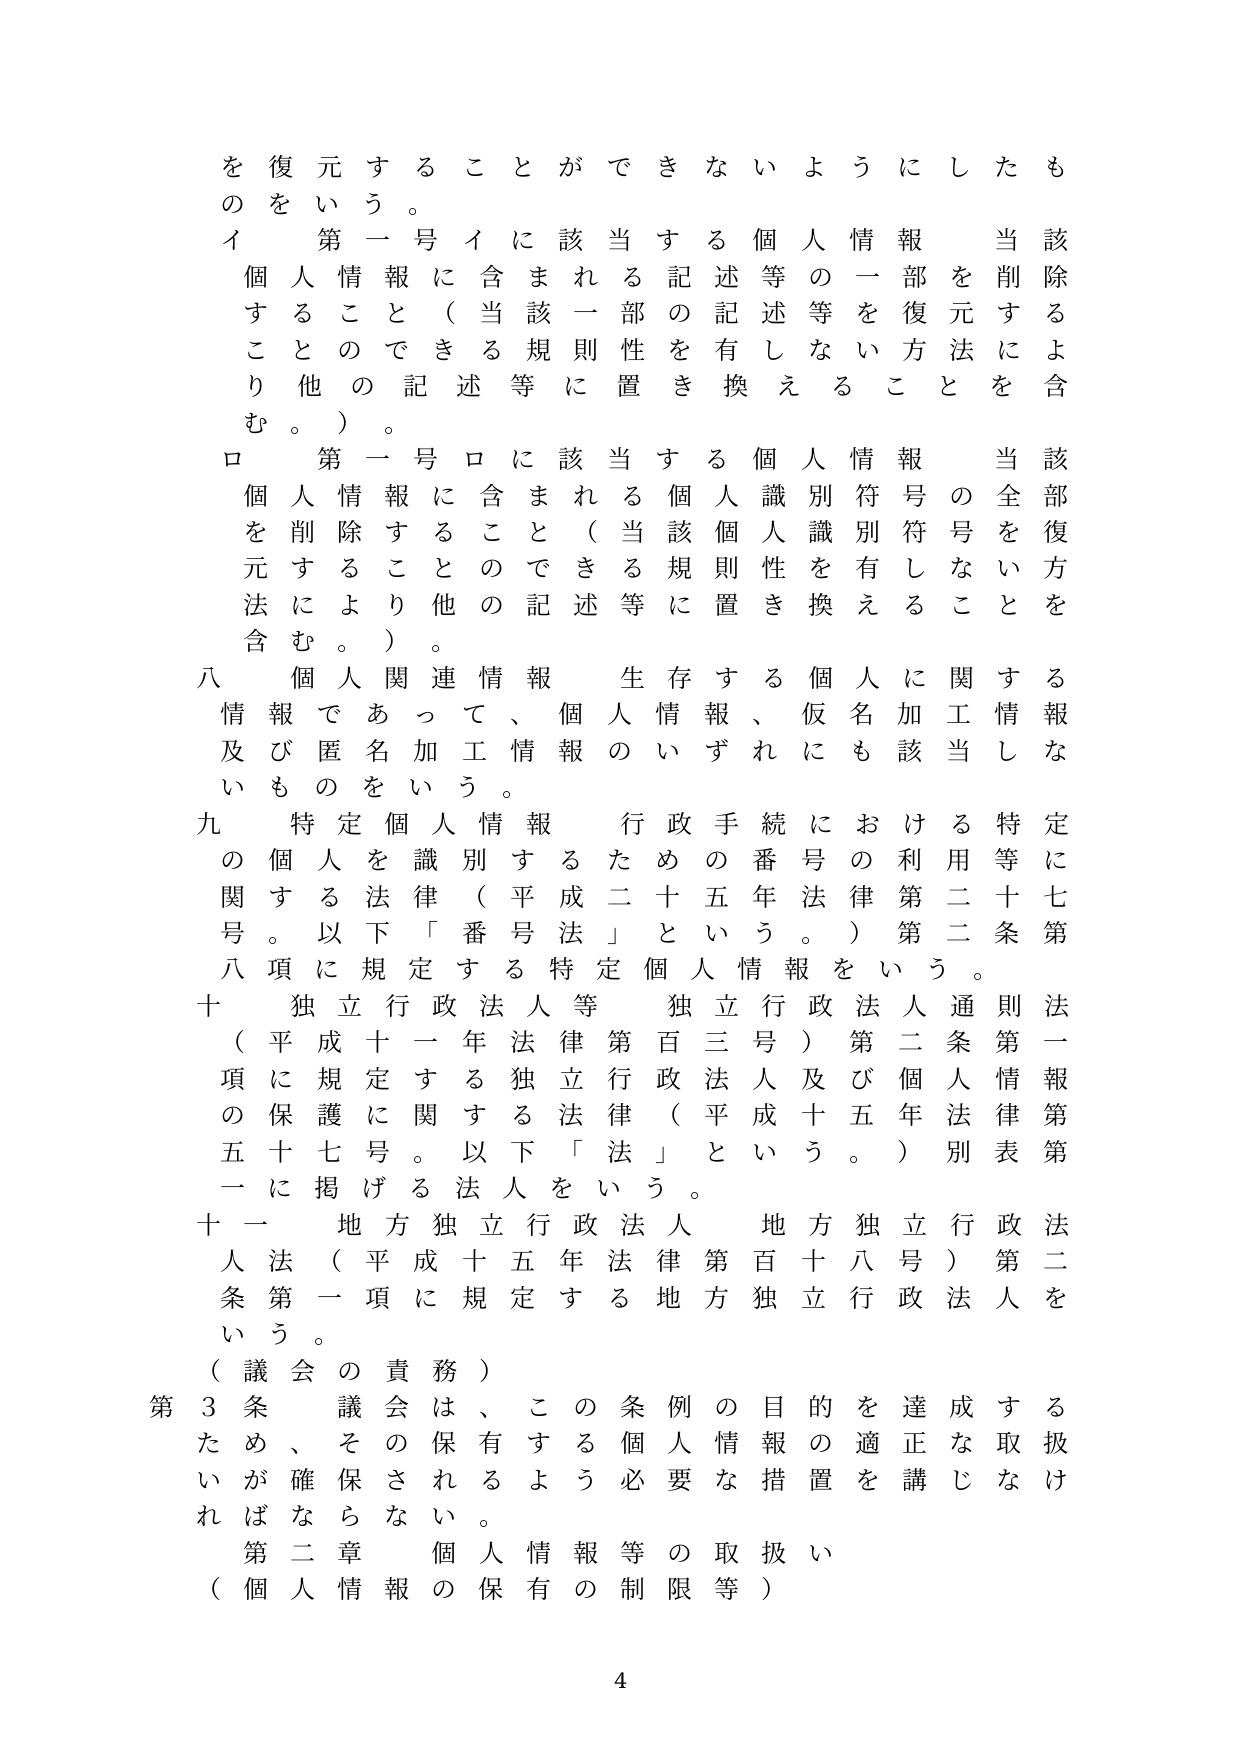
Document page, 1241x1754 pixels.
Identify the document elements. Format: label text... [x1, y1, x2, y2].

text イ 第一号イに該当する個人情報 当該個人情報に含まれる記述等の一部を削除すること（当該一部の記述等を復元することのできる規則性を有しない方法により他の記述等に置き換えることを含む。）。 [196, 221, 1091, 439]
text （議会の責務） [173, 1351, 1091, 1387]
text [173, 148, 1091, 221]
text 八 個人関連情報 生存する個人に関する情報であって、個人情報、仮名加工情報及び匿名加工情報のいずれにも該当しないものをいう。 [173, 658, 1091, 804]
text 九 特定個人情報 行政手続における特定の個人を識別するための番号の利用等に関する法律（平成二十五年法律第二十七号。以下「番号法」という。）第二条第八項に規定する特定個人情報をいう。 [173, 804, 1091, 986]
text 十一 地方独立行政法人 地方独立行政法人法（平成十五年法律第百十八号）第二条第一項に規定する地方独立行政法人をいう。 [173, 1205, 1091, 1351]
text 十 独立行政法人等 独立行政法人通則法（平成十一年法律第百三号）第二条第一項に規定する独立行政法人及び個人情報の保護に関する法律（平成十五年法律第五十七号。以下「法」という。）別表第一に掲げる法人をいう。 [173, 986, 1091, 1205]
text 第３条 議会は、この条例の目的を達成するため、その保有する個人情報の適正な取扱いが確保されるよう必要な措置を講じなければならない。 [149, 1387, 1091, 1533]
text 第二章 個人情報等の取扱い [220, 1533, 1091, 1570]
text ロ 第一号ロに該当する個人情報 当該個人情報に含まれる個人識別符号の全部を削除すること（当該個人識別符号を復元することのできる規則性を有しない方法により他の記述等に置き換えることを含む。）。 [196, 439, 1091, 658]
text （個人情報の保有の制限等） [173, 1570, 1091, 1606]
